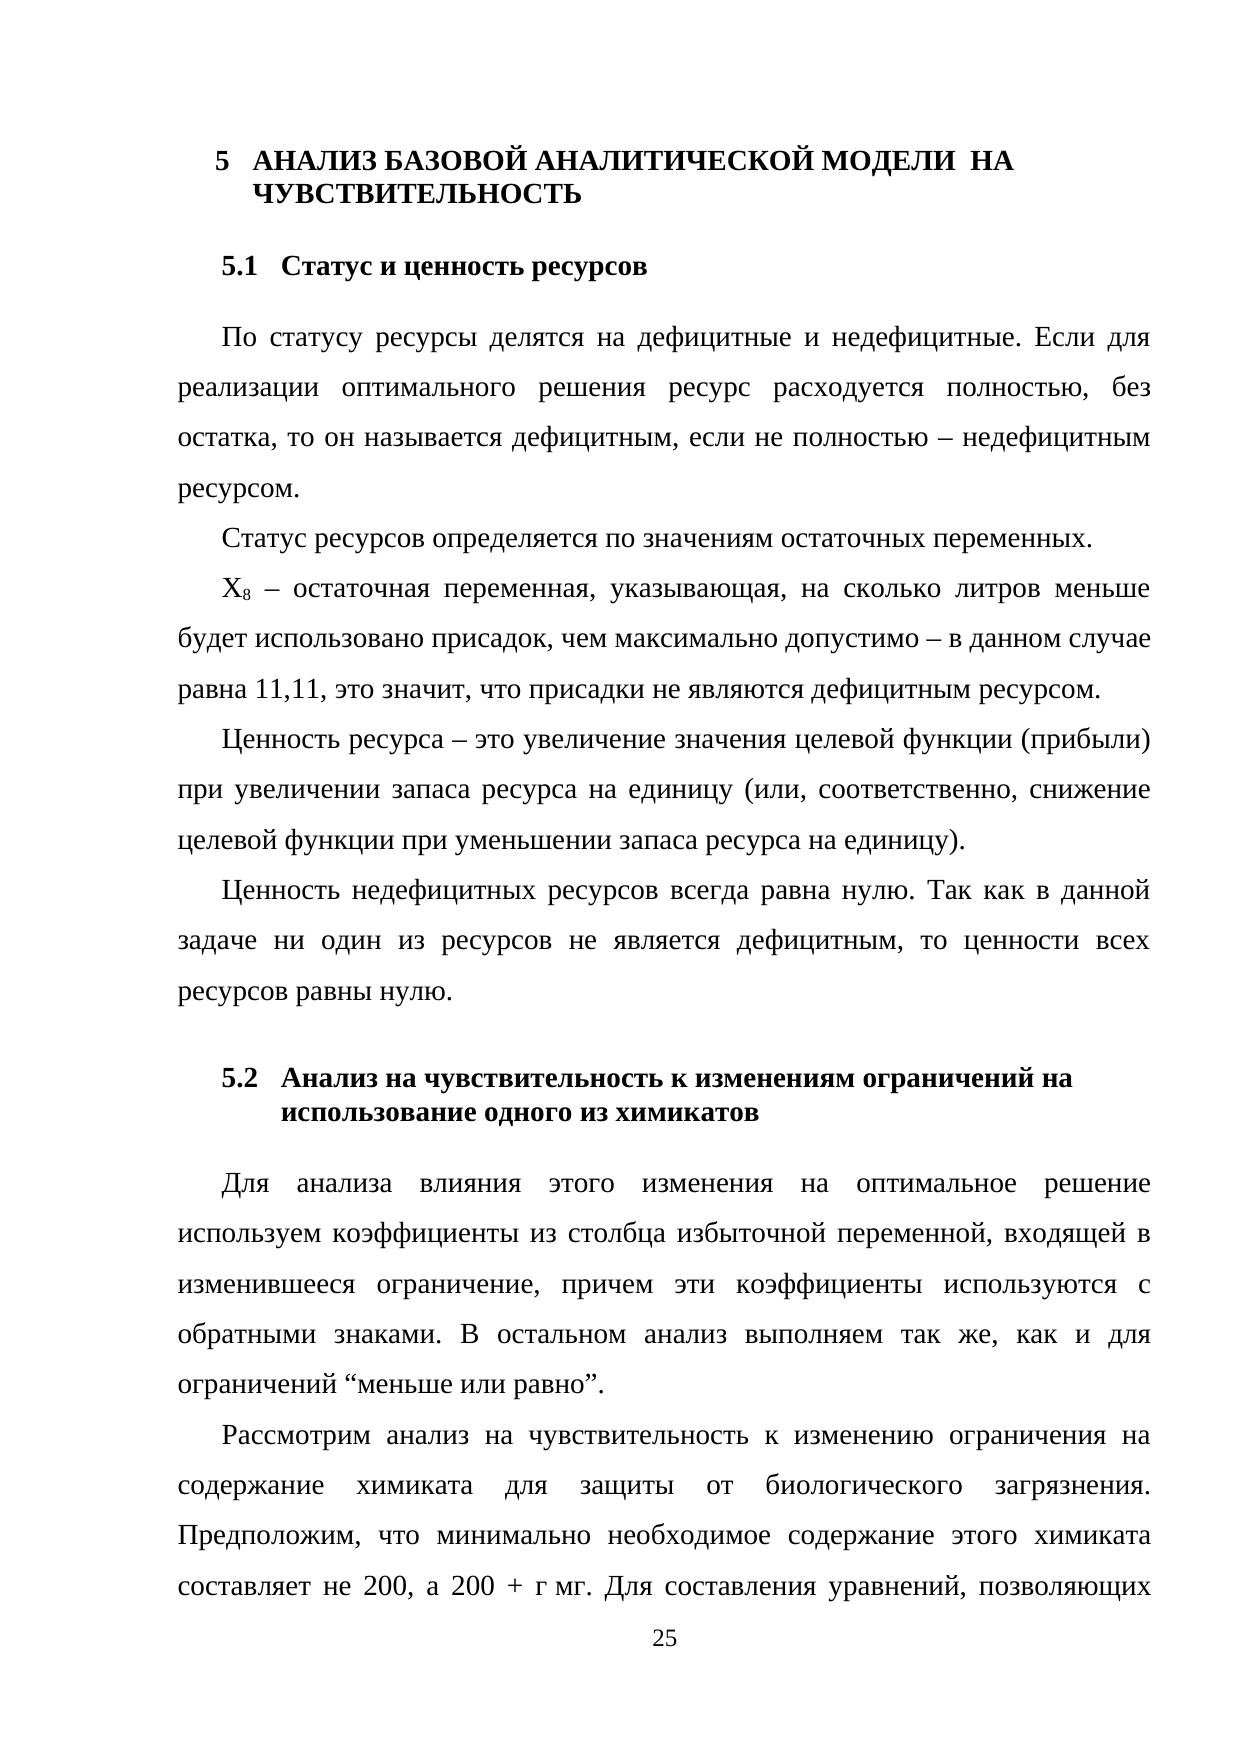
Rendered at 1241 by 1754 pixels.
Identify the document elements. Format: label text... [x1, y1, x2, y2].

text X8 – остаточная переменная, указывающая, на сколько литров меньше будет использовано присадок, чем максимально допустимо – в данном случае равна 11,11, это значит, что присадки не являются дефицитным ресурсом. [177, 570, 1152, 704]
text Анализ на чувствительность к изменениям ограничений на использование одного из химикатов [221, 1061, 1152, 1128]
text Статус и ценность ресурсов [221, 248, 1152, 281]
text Для анализа влияния этого изменения на оптимальное решение используем коэффициенты из столбца избыточной переменной, входящей в изменившееся ограничение, причем эти коэффициенты используются с обратными знаками. В остальном анализ выполняем так же, как и для ограничений “меньше или равно”. [177, 1165, 1152, 1400]
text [177, 1417, 1152, 1601]
text АНАЛИЗ БАЗОВОЙ АНАЛИТИЧЕСКОЙ МОДЕЛИ НА ЧУВСТВИТЕЛЬНОСТЬ [215, 143, 1152, 210]
text Ценность ресурса – это увеличение значения целевой функции (прибыли) при увеличении запаса ресурса на единицу (или, соответственно, снижение целевой функции при уменьшении запаса ресурса на единицу). [177, 721, 1152, 855]
text Статус ресурсов определяется по значениям остаточных переменных. [177, 520, 1152, 553]
text По статусу ресурсы делятся на дефицитные и недефицитные. Если для реализации оптимального решения ресурс расходуется полностью, без остатка, то он называется дефицитным, если не полностью – недефицитным ресурсом. [177, 319, 1152, 503]
text Ценность недефицитных ресурсов всегда равна нулю. Так как в данной задаче ни один из ресурсов не является дефицитным, то ценности всех ресурсов равны нулю. [177, 872, 1152, 1006]
